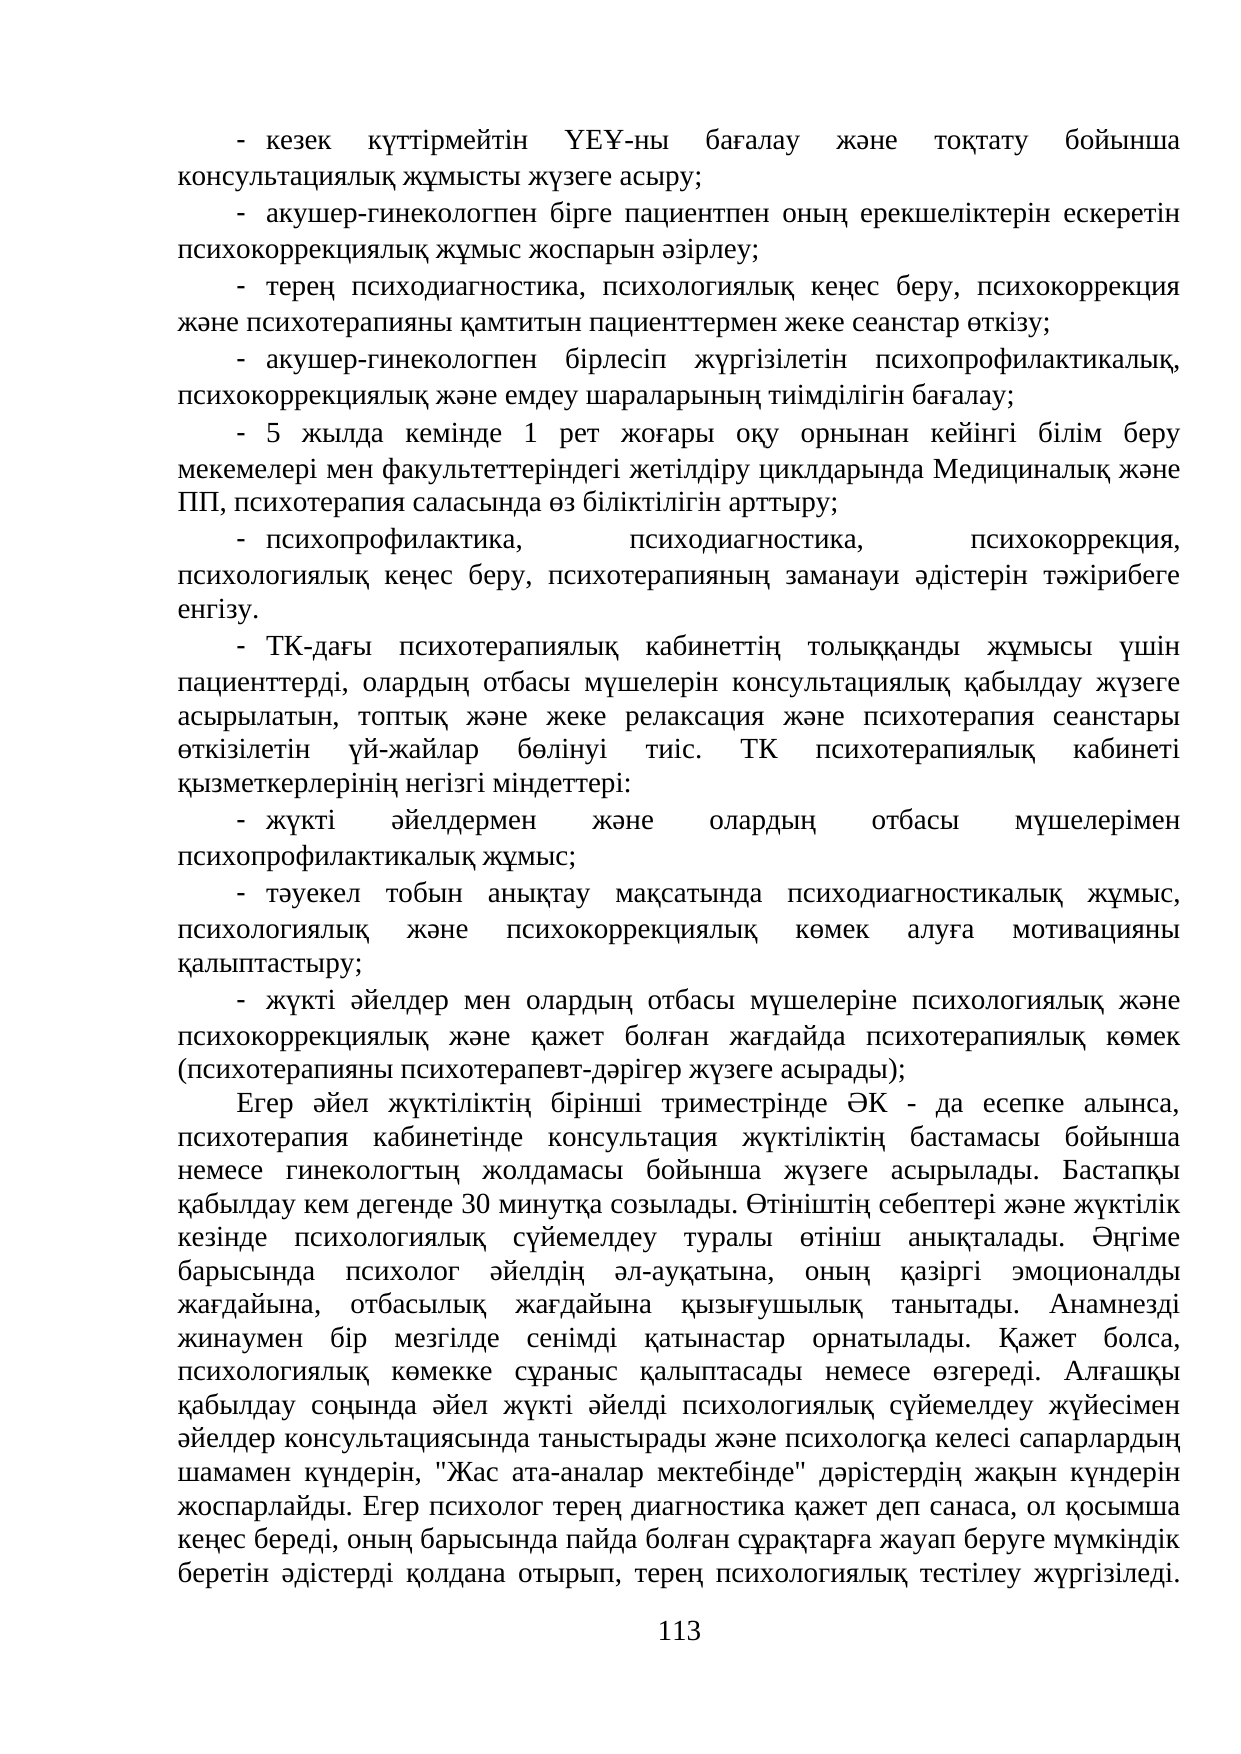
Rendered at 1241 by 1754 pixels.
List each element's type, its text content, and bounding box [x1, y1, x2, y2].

list кезек күттірмейтін ҮЕҰ-ны бағалау және тоқтату бойынша консультациялық жұмысты жүзеге асыру; [177, 118, 1181, 191]
list акушер-гинекологпен бірлесіп жүргізілетін психопрофилактикалық, психокоррекциялық және емдеу шараларының тиімділігін бағалау; [177, 338, 1181, 411]
list жүкті әйелдермен және олардың отбасы мүшелерімен психопрофилактикалық жұмыс; [177, 798, 1181, 872]
list жүкті әйелдер мен олардың отбасы мүшелеріне психологиялық және психокоррекциялық және қажет болған жағдайда психотерапиялық көмек (психотерапияны психотерапевт-дәрігер жүзеге асырады); [177, 978, 1181, 1085]
list психопрофилактика, психодиагностика, психокоррекция, психологиялық кеңес беру, психотерапияның заманауи әдістерін тәжірибеге енгізу. [177, 518, 1181, 624]
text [177, 1085, 1181, 1588]
list ТК-дағы психотерапиялық кабинеттің толыққанды жұмысы үшін пациенттерді, олардың отбасы мүшелерін консультациялық қабылдау жүзеге асырылатын, топтық және жеке релаксация және психотерапия сеанстары өткізілетін үй-жайлар бөлінуі тиіс. ТК психотерапиялық кабинеті қызметкерлерінің негізгі міндеттері: [177, 624, 1181, 798]
list акушер-гинекологпен бірге пациентпен оның ерекшеліктерін ескеретін психокоррекциялық жұмыс жоспарын әзірлеу; [177, 191, 1181, 264]
list терең психодиагностика, психологиялық кеңес беру, психокоррекция және психотерапияны қамтитын пациенттермен жеке сеанстар өткізу; [177, 264, 1181, 338]
list тәуекел тобын анықтау мақсатында психодиагностикалық жұмыс, психологиялық және психокоррекциялық көмек алуға мотивацияны қалыптастыру; [177, 872, 1181, 978]
list 5 жылда кемінде 1 рет жоғары оқу орнынан кейінгі білім беру мекемелері мен факультеттеріндегі жетілдіру циклдарында Медициналық және ПП, психотерапия саласында өз біліктілігін арттыру; [177, 411, 1181, 518]
